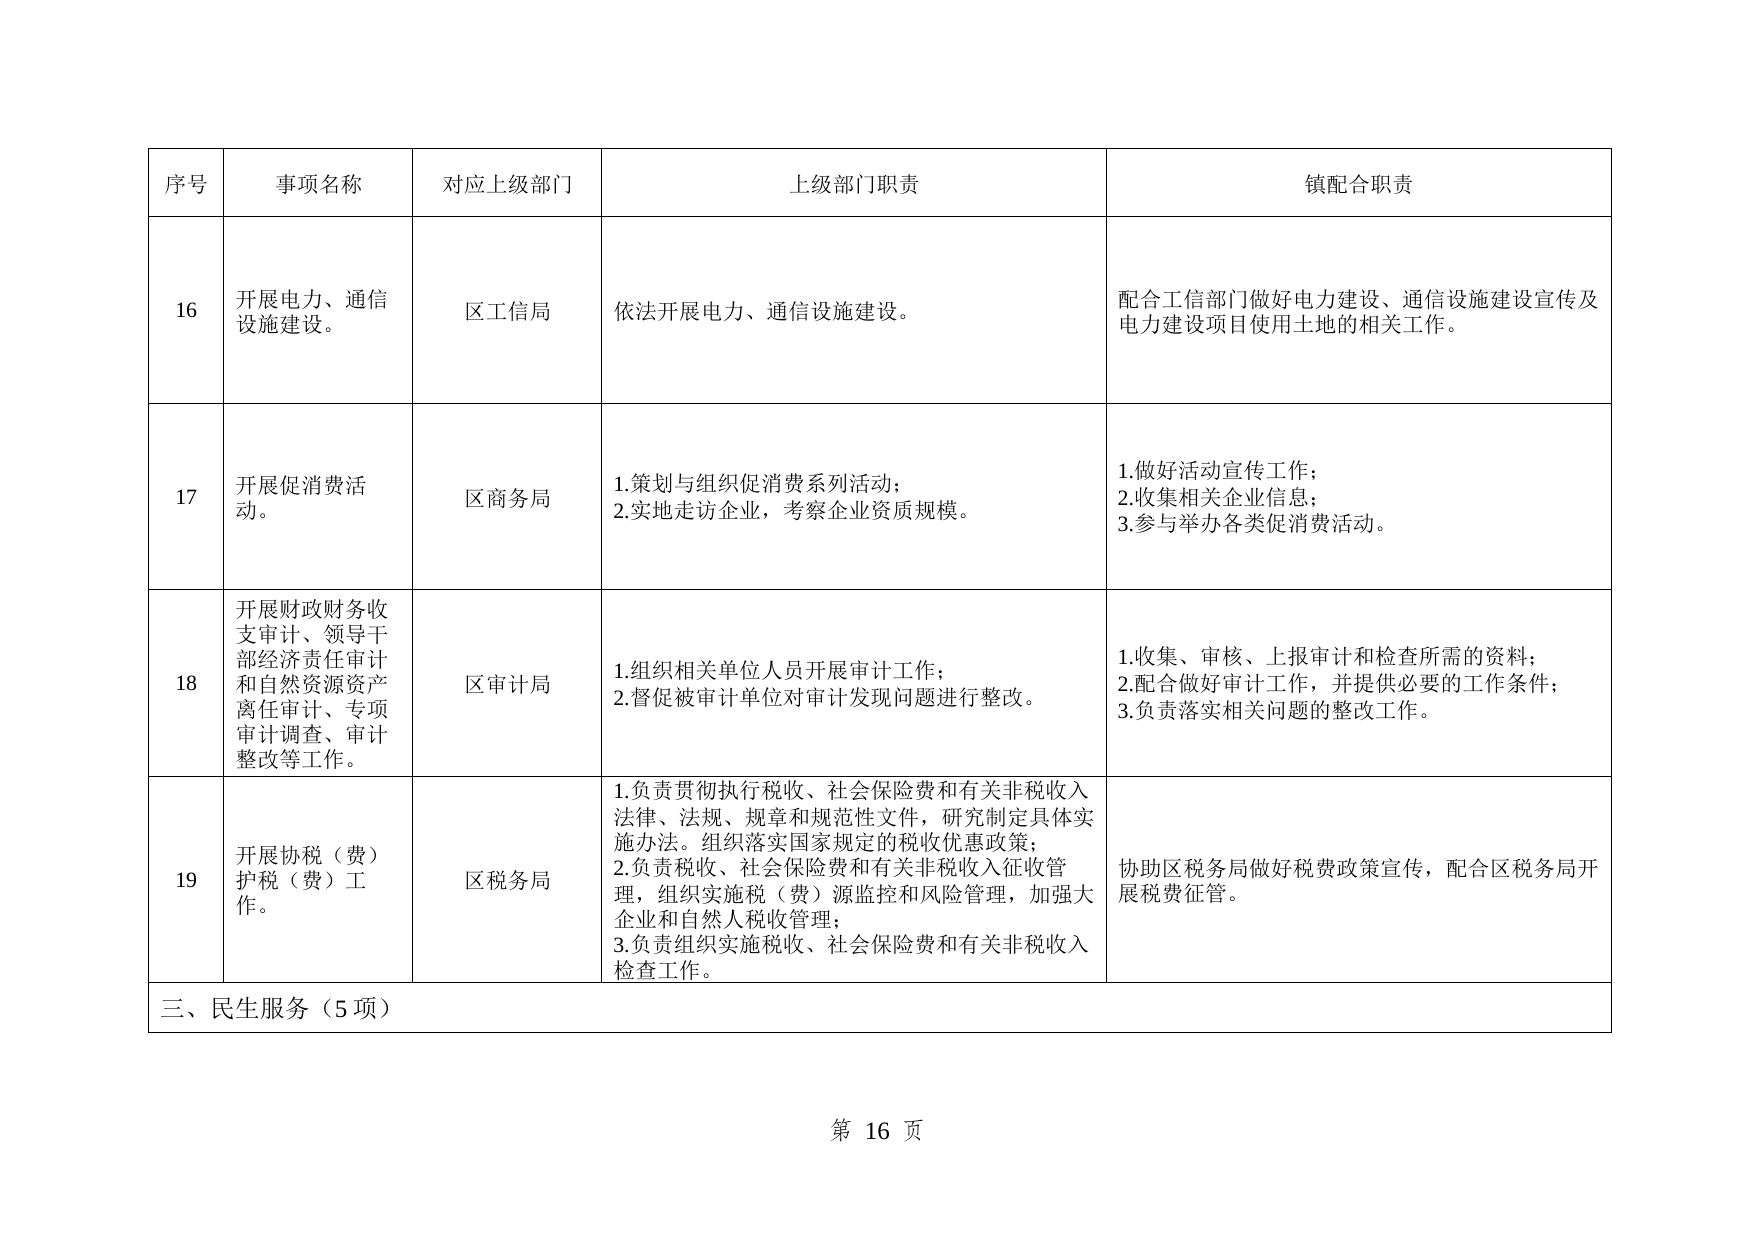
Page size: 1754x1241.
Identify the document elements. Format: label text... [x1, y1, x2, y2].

table_cell 1.做好活动宣传工作； 2.收集相关企业信息； 3.参与举办各类促消费活动。 [1107, 404, 1611, 589]
table_cell 区工信局 [413, 217, 601, 403]
table_cell 依法开展电力、通信设施建设。 [602, 217, 1106, 403]
table_cell 1.组织相关单位人员开展审计工作； 2.督促被审计单位对审计发现问题进行整改。 [602, 590, 1106, 776]
table_cell 区商务局 [413, 404, 601, 589]
table_cell 18 [149, 590, 223, 776]
table_cell 区审计局 [413, 590, 601, 776]
table_cell 协助区税务局做好税费政策宣传，配合区税务局开展税费征管。 [1107, 777, 1611, 982]
table_cell 配合工信部门做好电力建设、通信设施建设宣传及电力建设项目使用土地的相关工作。 [1107, 217, 1611, 403]
table_cell 1.负责贯彻执行税收、社会保险费和有关非税收入法律、法规、规章和规范性文件，研究制定具体实施办法。组织落实国家规定的税收优惠政策； 2.负责税收、社会保险费和有关非税收入征收管理，组织实施税（费）源监控和风险管理，加强大企业和自然人税收管理； 3.负责组织实施税收、社会保险费和有关非税收入检查工作。 [602, 777, 1106, 982]
table_cell 区税务局 [413, 777, 601, 982]
table_cell 1.收集、审核、上报审计和检查所需的资料； 2.配合做好审计工作，并提供必要的工作条件； 3.负责落实相关问题的整改工作。 [1107, 590, 1611, 776]
table_header 事项名称 [224, 149, 412, 216]
table_cell 开展财政财务收支审计、领导干部经济责任审计和自然资源资产离任审计、专项审计调查、审计整改等工作。 [224, 590, 412, 776]
table_cell 1.策划与组织促消费系列活动； 2.实地走访企业，考察企业资质规模。 [602, 404, 1106, 589]
table_cell 19 [149, 777, 223, 982]
table_header 对应上级部门 [413, 149, 601, 216]
table_header 镇配合职责 [1107, 149, 1611, 216]
table_cell 16 [149, 217, 223, 403]
table_cell 开展电力、通信设施建设。 [224, 217, 412, 403]
table_cell 三、民生服务（5项） [149, 983, 1611, 1032]
table_cell 开展促消费活动。 [224, 404, 412, 589]
table_header 上级部门职责 [602, 149, 1106, 216]
table_cell 17 [149, 404, 223, 589]
table_header 序号 [149, 149, 223, 216]
table_cell 开展协税（费）护税（费）工作。 [224, 777, 412, 982]
